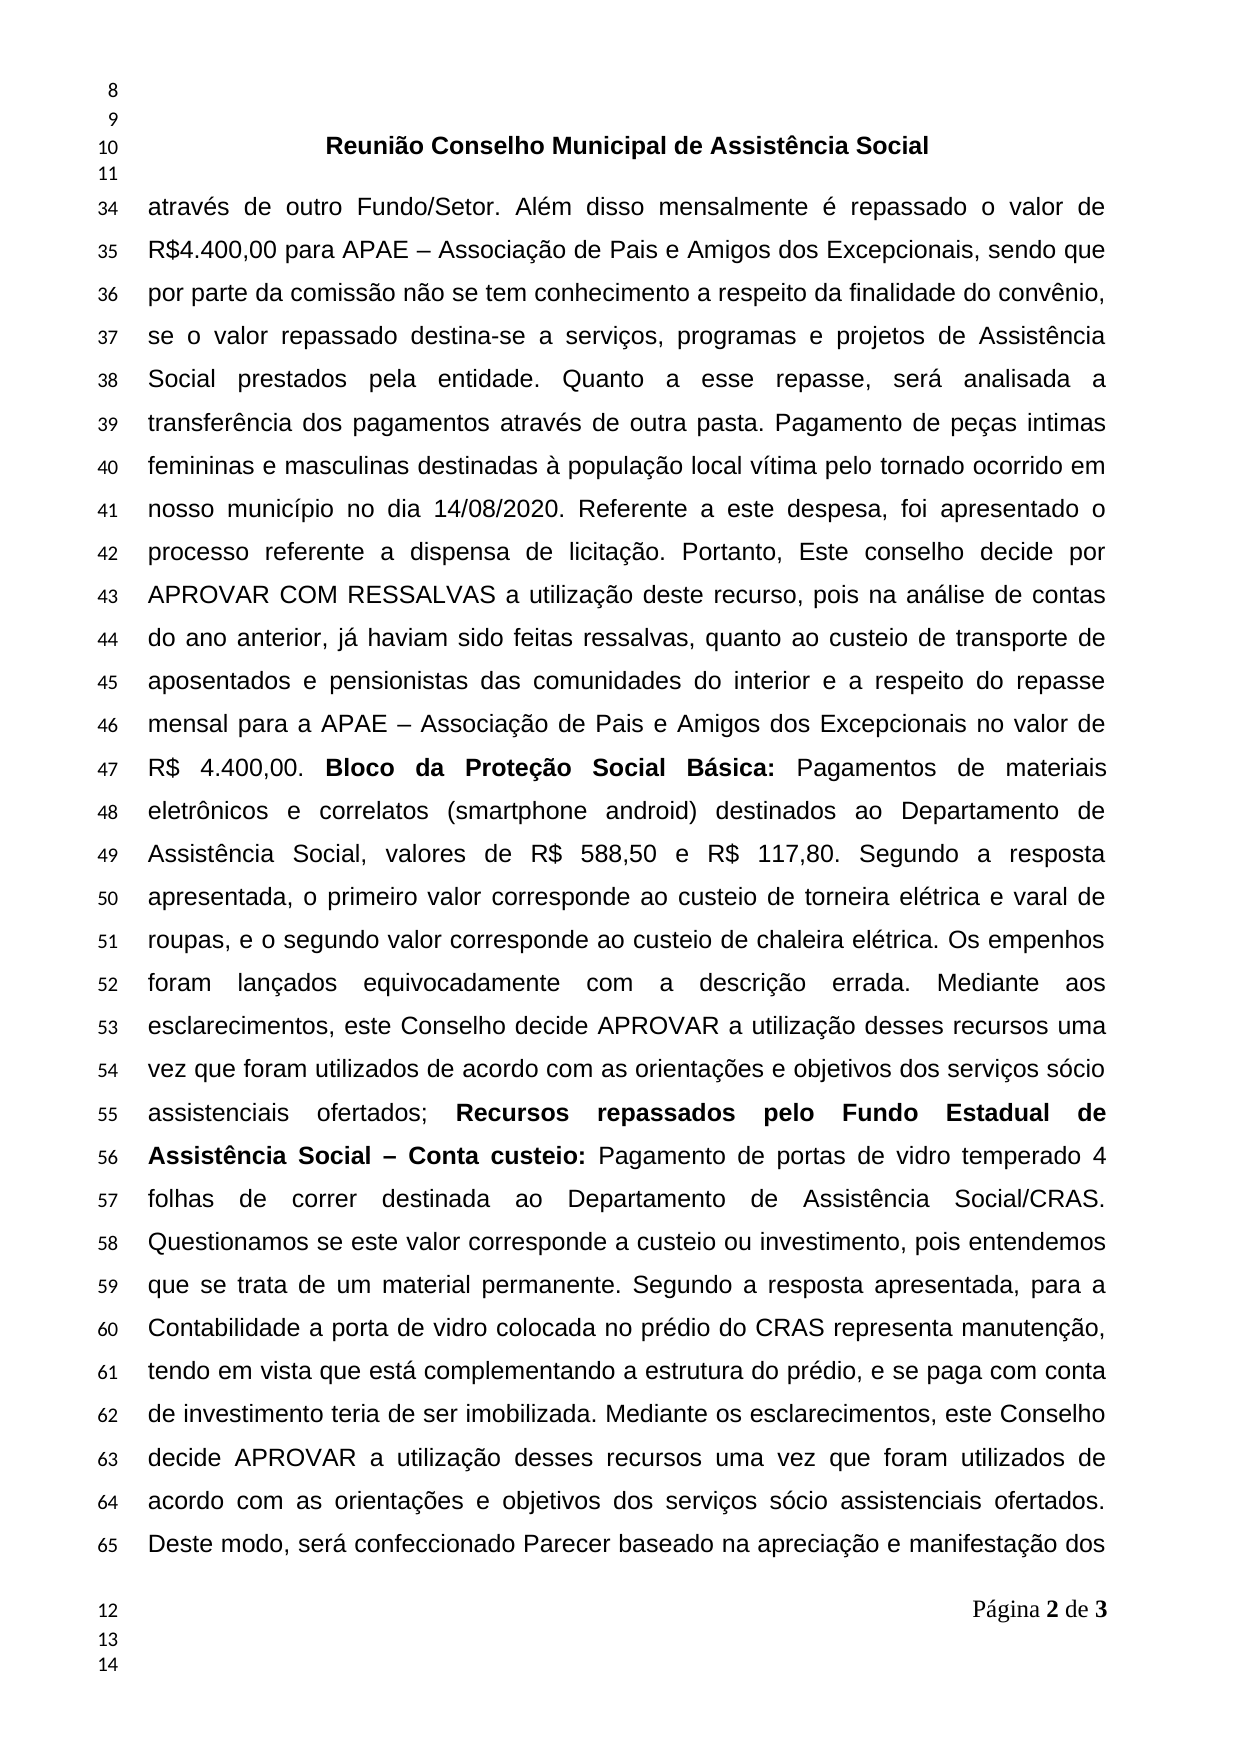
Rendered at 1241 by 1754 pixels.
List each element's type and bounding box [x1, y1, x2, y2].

text [148, 192, 1107, 1558]
